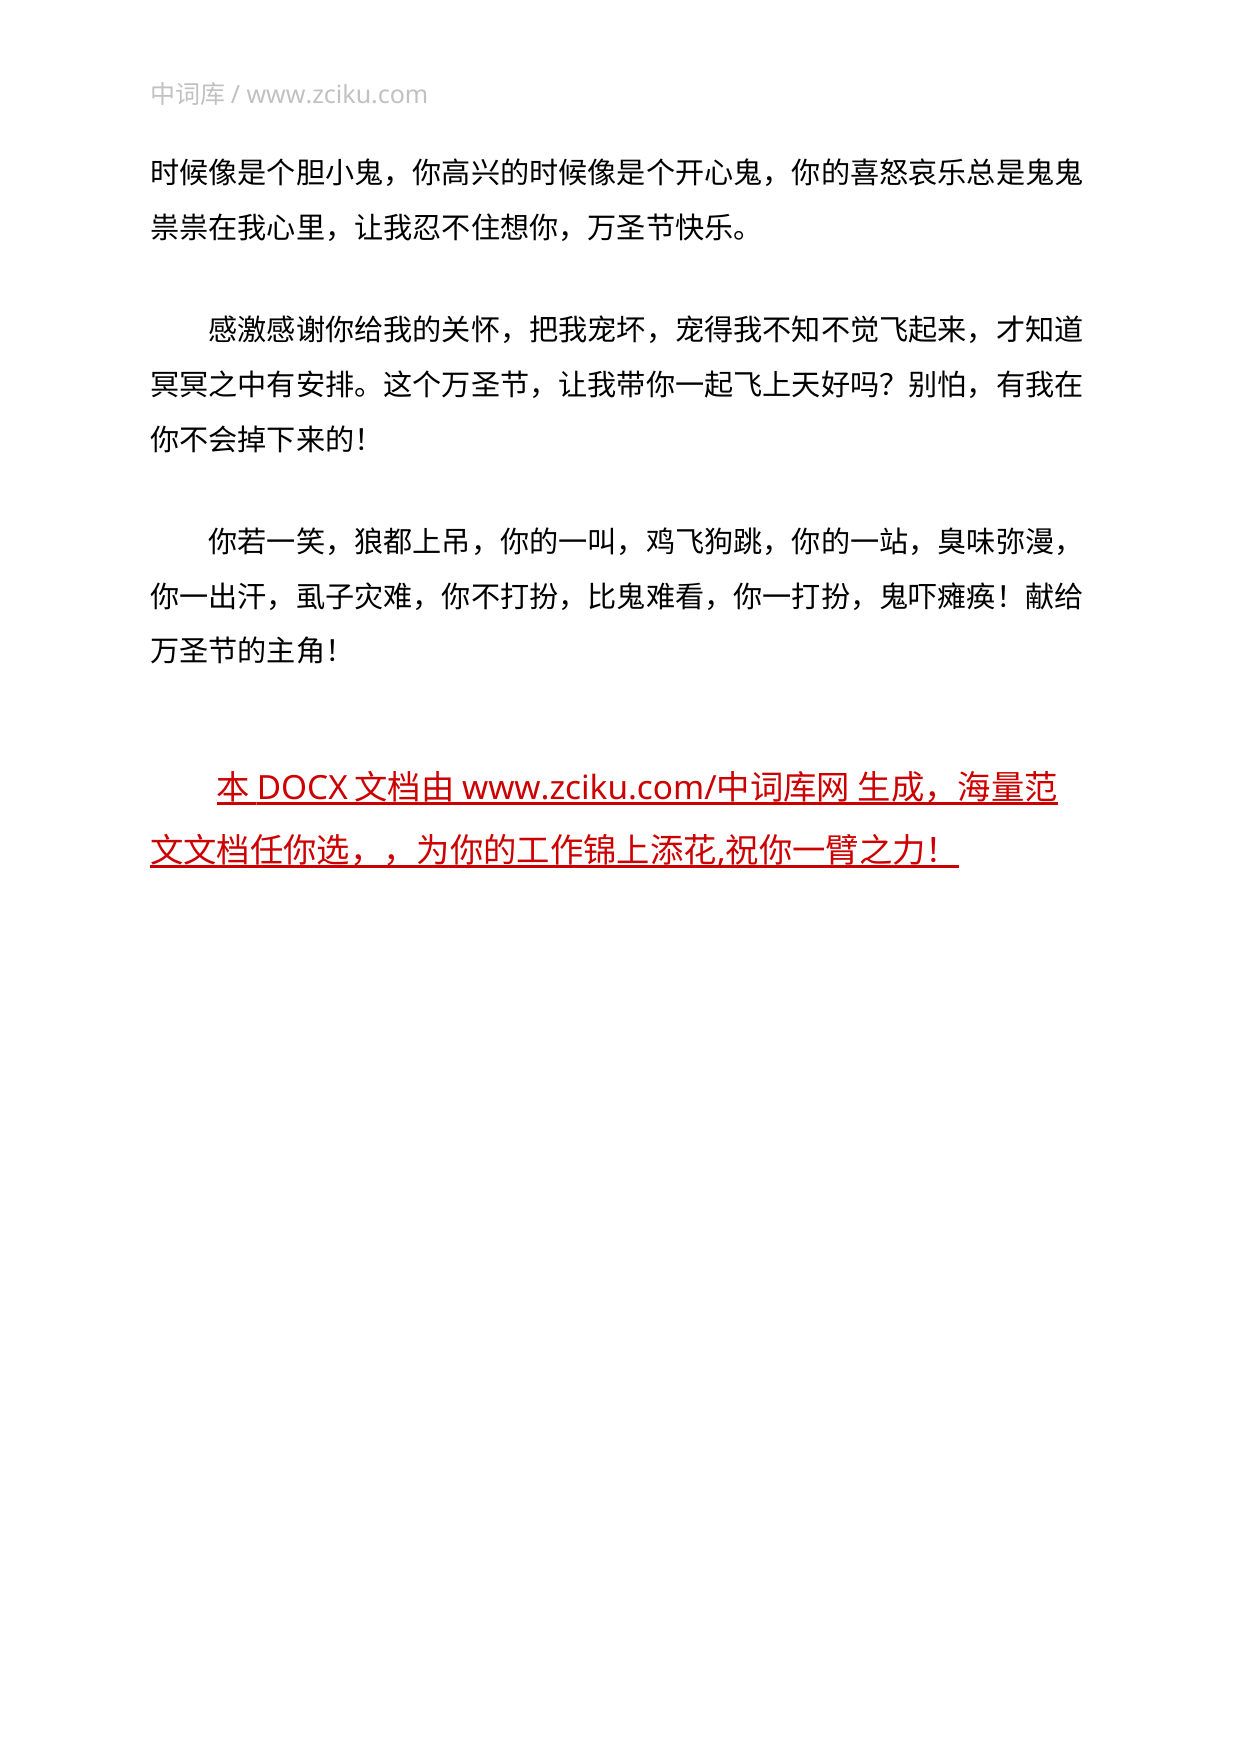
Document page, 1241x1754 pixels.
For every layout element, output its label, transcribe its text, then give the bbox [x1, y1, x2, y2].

text 你若一笑，狼都上吊，你的一叫，鸡飞狗跳，你的一站，臭味弥漫，你一出汗，虱子灾难，你不打扮，比鬼难看，你一打扮，鬼吓瘫痪！献给万圣节的主角！ [150, 518, 1090, 670]
text 本DOCX文档由 www.zciku.com/中词库网 生成，海量范文文档任你选，，为你的工作锦上添花,祝你一臂之力！ [150, 761, 1090, 872]
text 感激感谢你给我的关怀，把我宠坏，宠得我不知不觉飞起来，才知道冥冥之中有安排。这个万圣节，让我带你一起飞上天好吗？别怕，有我在你不会掉下来的！ [150, 307, 1090, 459]
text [150, 150, 1090, 247]
